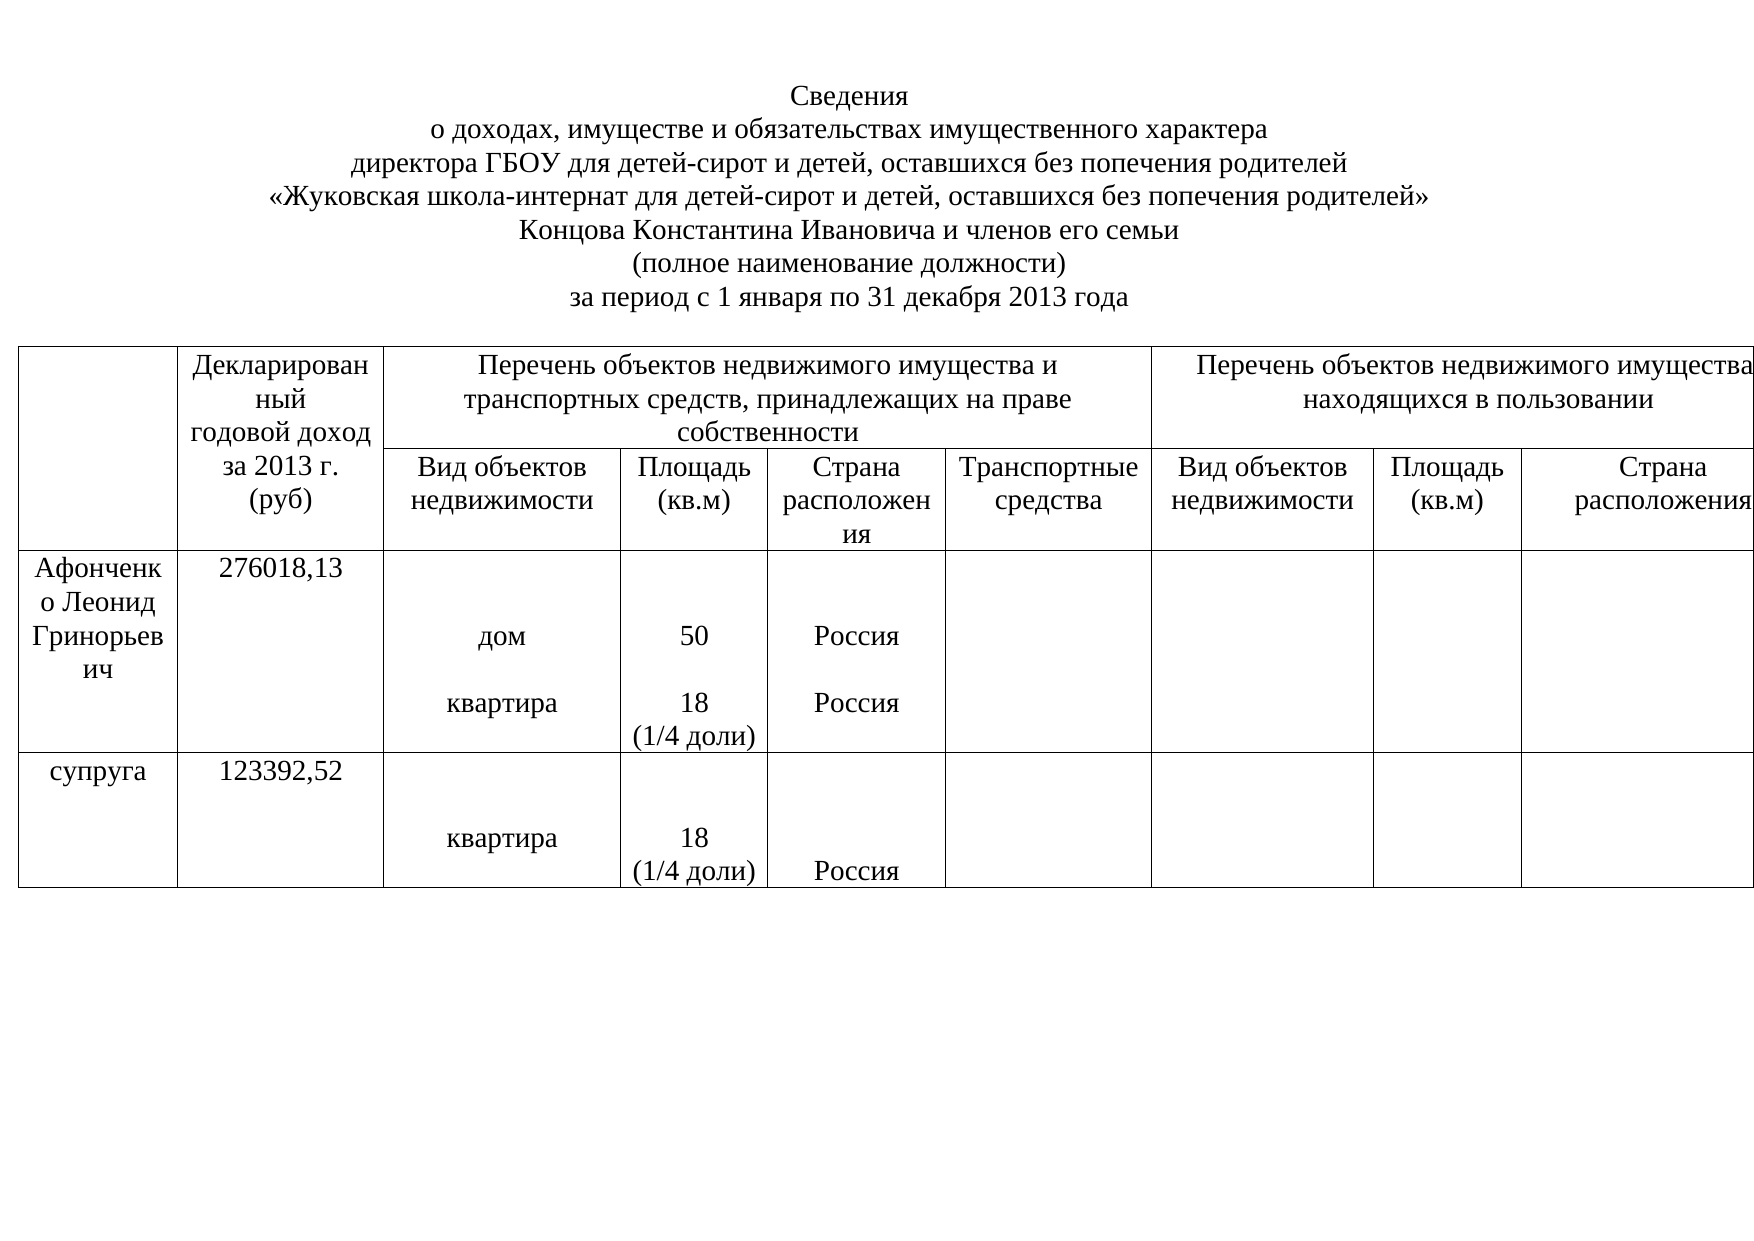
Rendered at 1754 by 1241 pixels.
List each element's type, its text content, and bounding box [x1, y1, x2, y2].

table_cell Россия Россия [768, 551, 945, 752]
table_cell [1374, 551, 1521, 752]
table_cell Страна расположения [1522, 449, 1753, 549]
text (полное наименование должности) [29, 246, 1668, 279]
table_cell [1522, 753, 1753, 887]
table_cell 276018,13 [178, 551, 383, 752]
table_cell 123392,52 [178, 753, 383, 887]
table_header Декларированный годовой доход за 2013 г. (руб) [178, 347, 383, 549]
table_cell Афонченко Леонид Гринорьевич [19, 551, 177, 752]
table_cell 18 (1/4 доли) [621, 753, 767, 887]
table_cell Вид объектов недвижимости [1152, 449, 1373, 549]
table_header Перечень объектов недвижимого имущества и транспортных средств, принадлежащих на праве собственности [384, 347, 1151, 448]
text «Жуковская школа-интернат для детей-сирот и детей, оставшихся без попечения родителей» [29, 178, 1668, 212]
table_cell [946, 551, 1151, 752]
table_cell [1522, 551, 1753, 752]
table_cell квартира [384, 753, 620, 887]
table_cell [1374, 753, 1521, 887]
text Концова Константина Ивановича и членов его семьи [29, 212, 1668, 246]
table_cell 50 18 (1/4 доли) [621, 551, 767, 752]
table_cell Транспортные средства [946, 449, 1151, 549]
table_cell [1152, 753, 1373, 887]
table_header Перечень объектов недвижимого имущества, находящихся в пользовании [1152, 347, 1753, 448]
text за период с 1 января по 31 декабря 2013 года [29, 279, 1668, 313]
table_cell Страна расположения [768, 449, 945, 549]
text Сведения [29, 78, 1668, 111]
table_cell Россия [768, 753, 945, 887]
text директора ГБОУ для детей-сирот и детей, оставшихся без попечения родителей [29, 145, 1668, 178]
table_cell супруга [19, 753, 177, 887]
table_cell Вид объектов недвижимости [384, 449, 620, 549]
table_cell [1152, 551, 1373, 752]
text о доходах, имуществе и обязательствах имущественного характера [29, 111, 1668, 145]
table_cell [946, 753, 1151, 887]
table_cell дом квартира [384, 551, 620, 752]
table_header [19, 347, 177, 549]
table_cell Площадь (кв.м) [621, 449, 767, 549]
table_cell Площадь (кв.м) [1374, 449, 1521, 549]
